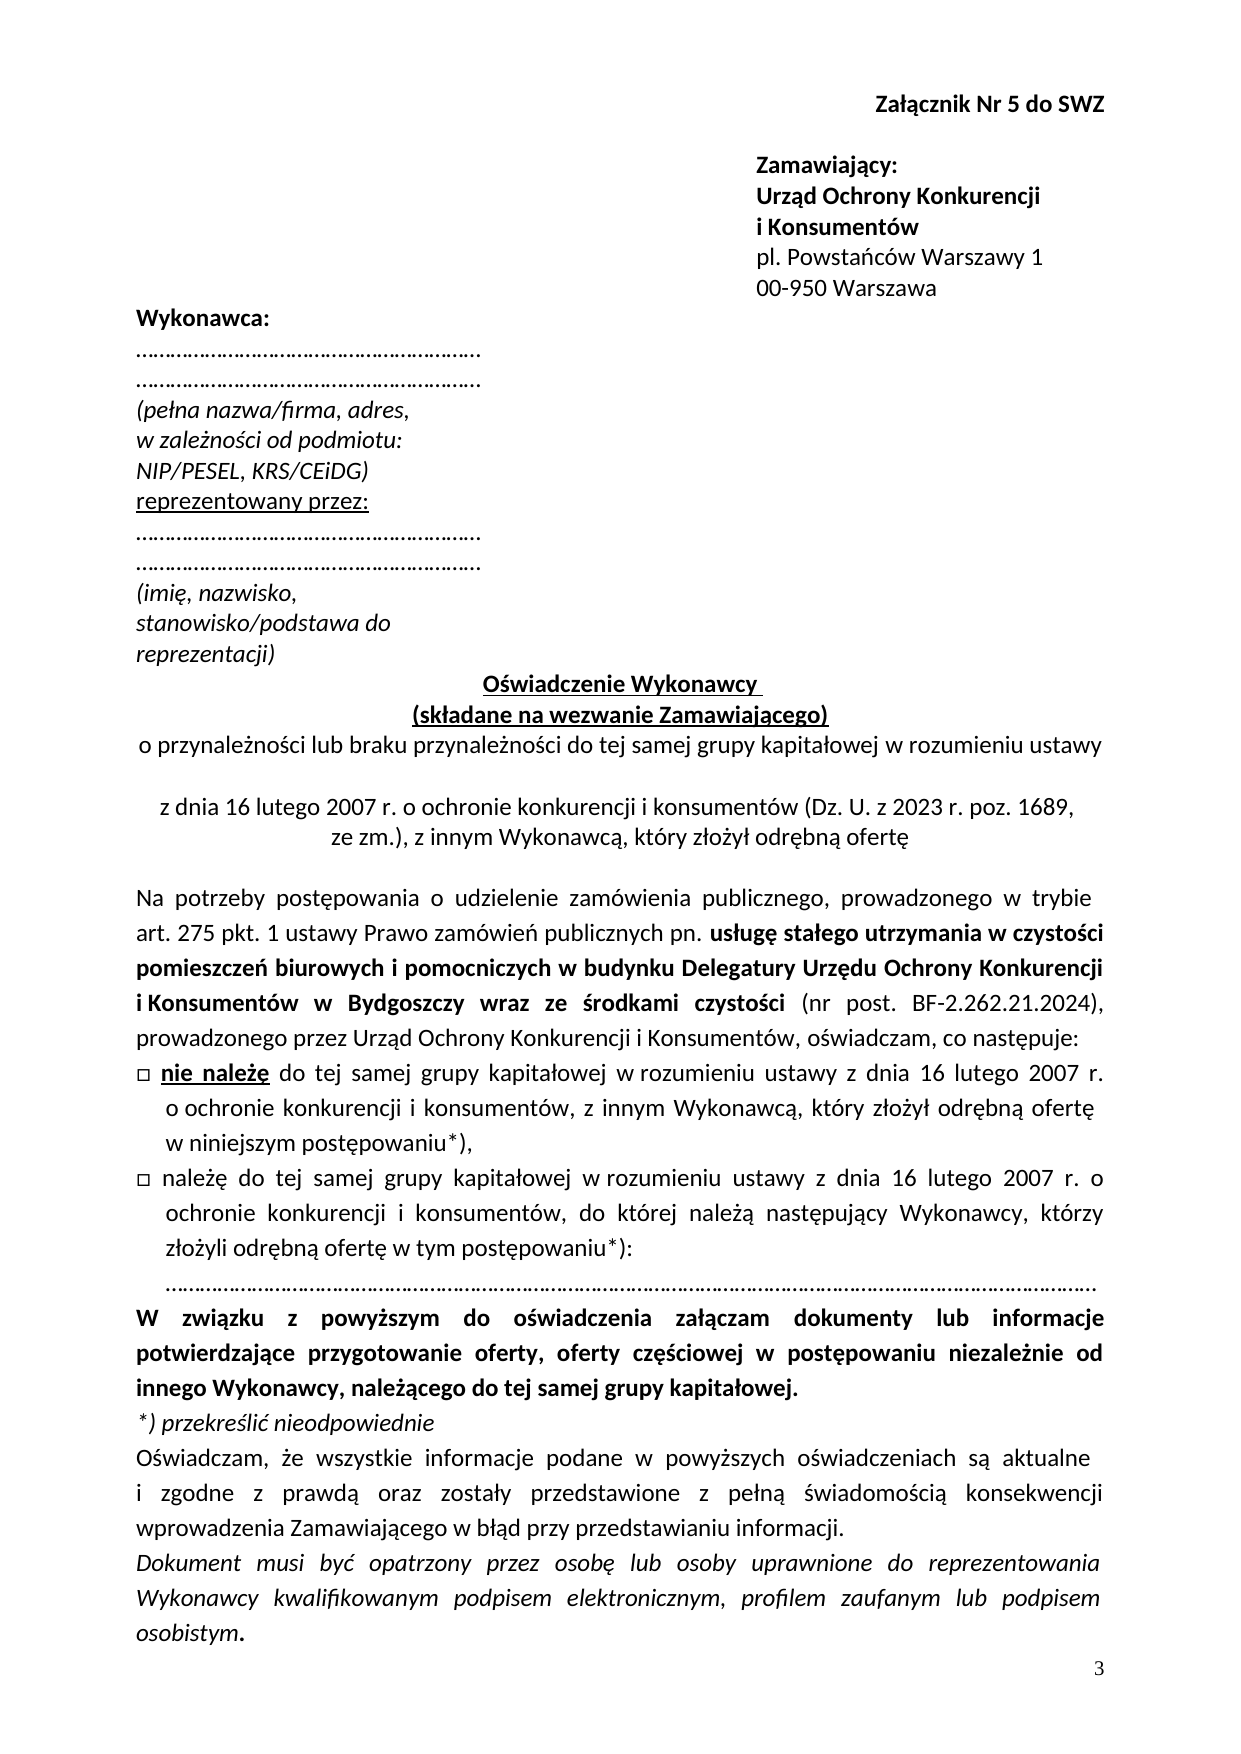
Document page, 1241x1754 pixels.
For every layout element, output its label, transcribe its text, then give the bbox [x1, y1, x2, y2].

text Zamawiający: [682, 150, 1104, 180]
text *) przekreślić nieodpowiednie [136, 1407, 1104, 1438]
text pl. Powstańców Warszawy 1 [756, 241, 1104, 272]
text Urząd Ochrony Konkurencji i Konsumentów [756, 180, 1104, 241]
text W związku z powyższym do oświadczenia załączam dokumenty lub informacje potwierdzające przygotowanie oferty, oferty częściowej w postępowaniu niezależnie od innego Wykonawcy, należącego do tej samej grupy kapitałowej. [136, 1302, 1104, 1403]
text Załącznik Nr 5 do SWZ [682, 89, 1104, 119]
text (pełna nazwa/firma, adres, w zależności od podmiotu: NIP/PESEL, KRS/CEiDG) [136, 394, 484, 485]
text reprezentowany przez: [136, 485, 1104, 516]
text □ nie należę do tej samej grupy kapitałowej w rozumieniu ustawy z dnia 16 lutego 2007 r. o ochronie konkurencji i konsumentów, z innym Wykonawcą, który złożył odrębną ofertę w niniejszym postępowaniu*), [136, 1057, 1104, 1158]
text ………………………………………………………………………………………………………… [136, 516, 484, 577]
text Na potrzeby postępowania o udzielenie zamówienia publicznego, prowadzonego w trybie art. 275 pkt. 1 ustawy Prawo zamówień publicznych pn. usługę stałego utrzymania w czystości pomieszczeń biurowych i pomocniczych w budynku Delegatury Urzędu Ochrony Konkurencji i Konsumentów w Bydgoszczy wraz ze środkami czystości (nr post. BF-2.262.21.2024), prowadzonego przez Urząd Ochrony Konkurencji i Konsumentów, oświadczam, co następuje: [136, 882, 1104, 1053]
text (składane na wezwanie Zamawiającego) [136, 699, 1104, 729]
text Wykonawca: [136, 302, 1104, 333]
text ………………………………………………………………………………………………………… [136, 333, 484, 394]
text ……………………………………………………………………………………………………………………………………………… [136, 1267, 1104, 1298]
text Dokument musi być opatrzony przez osobę lub osoby uprawnione do reprezentowania Wykonawcy kwalifikowanym podpisem elektronicznym, profilem zaufanym lub podpisem osobistym. [136, 1547, 1104, 1648]
text □ należę do tej samej grupy kapitałowej w rozumieniu ustawy z dnia 16 lutego 2007 r. o ochronie konkurencji i konsumentów, do której należą następujący Wykonawcy, którzy złożyli odrębną ofertę w tym postępowaniu*): [136, 1162, 1104, 1263]
text Oświadczenie Wykonawcy [136, 668, 1104, 699]
text Oświadczam, że wszystkie informacje podane w powyższych oświadczeniach są aktualne i zgodne z prawdą oraz zostały przedstawione z pełną świadomością konsekwencji wprowadzenia Zamawiającego w błąd przy przedstawianiu informacji. [136, 1442, 1104, 1543]
text (imię, nazwisko, stanowisko/podstawa do reprezentacji) [136, 577, 484, 668]
text o przynależności lub braku przynależności do tej samej grupy kapitałowej w rozumieniu ustawy z dnia 16 lutego 2007 r. o ochronie konkurencji i konsumentów (Dz. U. z 2023 r. poz. 1689, ze zm.), z innym Wykonawcą, który złożył odrębną ofertę [136, 729, 1104, 852]
text 00-950 Warszawa [756, 272, 1104, 302]
